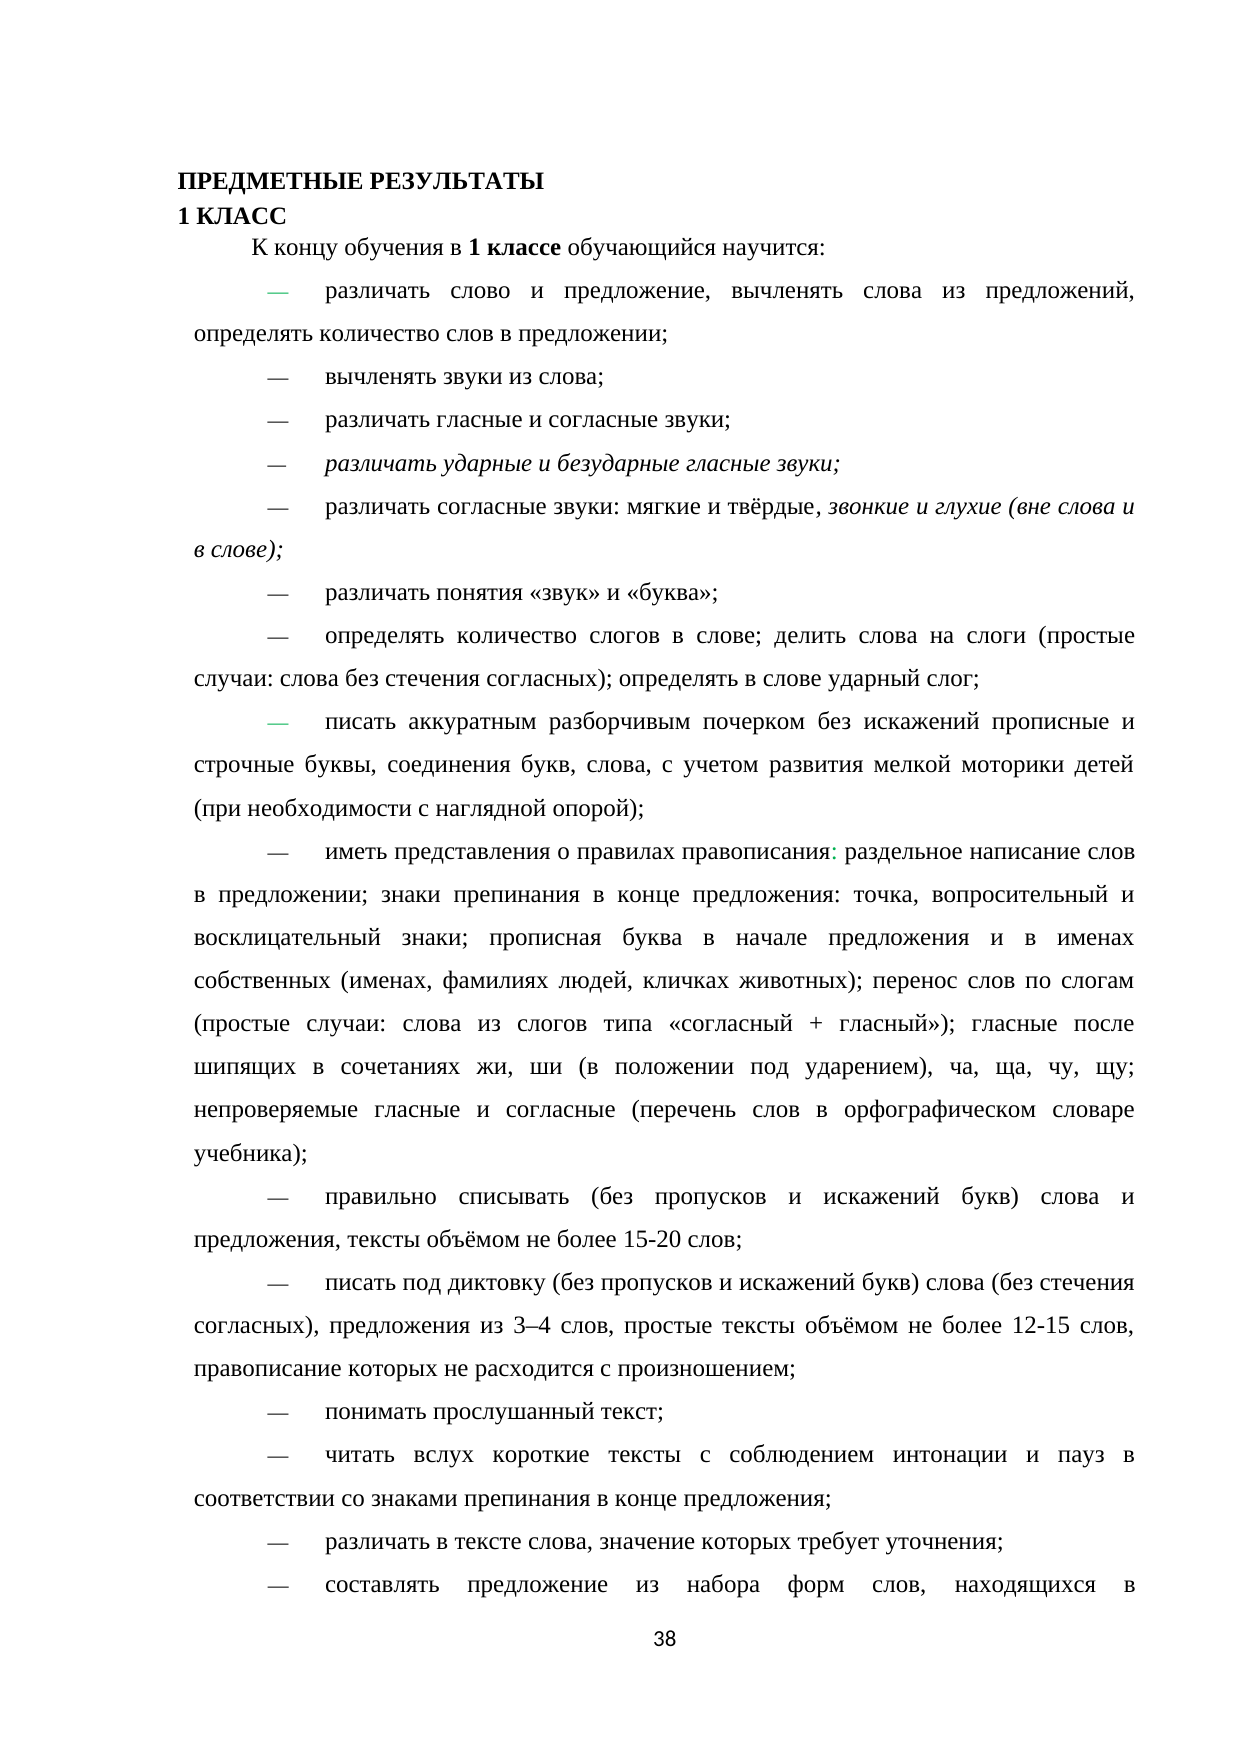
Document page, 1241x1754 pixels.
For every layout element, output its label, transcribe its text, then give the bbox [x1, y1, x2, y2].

list различать понятия «звук» и «буква»; [193, 577, 1136, 606]
list различать слово и предложение, вычленять слова из предложений, определять количество слов в предложении; [193, 275, 1136, 347]
list иметь представления о правилах правописания: раздельное написание слов в предложении; знаки препинания в конце предложения: точка, вопросительный и восклицательный знаки; прописная буква в начале предложения и в именах собственных (именах, фамилиях людей, кличках животных); перенос слов по слогам (простые случаи: слова из слогов типа «согласный + гласный»); гласные после шипящих в сочетаниях жи, ши (в положении под ударением), ча, ща, чу, щу; непроверяемые гласные и согласные (перечень слов в орфографическом словаре учебника); [193, 836, 1136, 1166]
list писать под диктовку (без пропусков и искажений букв) слова (без стечения согласных), предложения из 3–4 слов, простые тексты объёмом не более 12-15 слов, правописание которых не расходится с произношением; [193, 1267, 1136, 1382]
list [194, 1569, 1136, 1598]
list определять количество слогов в слове; делить слова на слоги (простые случаи: слова без стечения согласных); определять в слове ударный слог; [193, 620, 1136, 692]
list правильно списывать (без пропусков и искажений букв) слова и предложения, тексты объёмом не более 15-20 слов; [193, 1181, 1136, 1253]
list вычленять звуки из слова; [193, 361, 1136, 390]
subtitle 1 КЛАСС [177, 201, 1152, 230]
list различать гласные и согласные звуки; [193, 404, 1136, 433]
list различать в тексте слова, значение которых требует уточнения; [193, 1526, 1136, 1554]
text К концу обучения в 1 классе обучающийся научится: [177, 232, 1136, 261]
list различать ударные и безударные гласные звуки; [193, 448, 1136, 476]
list читать вслух короткие тексты с соблюдением интонации и пауз в соответствии со знаками препинания в конце предложения; [193, 1439, 1136, 1511]
list понимать прослушанный текст; [193, 1396, 1136, 1425]
list писать аккуратным разборчивым почерком без искажений прописные и строчные буквы, соединения букв, слова, с учетом развития мелкой моторики детей (при необходимости с наглядной опорой); [193, 706, 1136, 821]
subtitle ПРЕДМЕТНЫЕ РЕЗУЛЬТАТЫ [177, 166, 1152, 194]
list различать согласные звуки: мягкие и твёрдые, звонкие и глухие (вне слова и в слове); [193, 491, 1136, 563]
